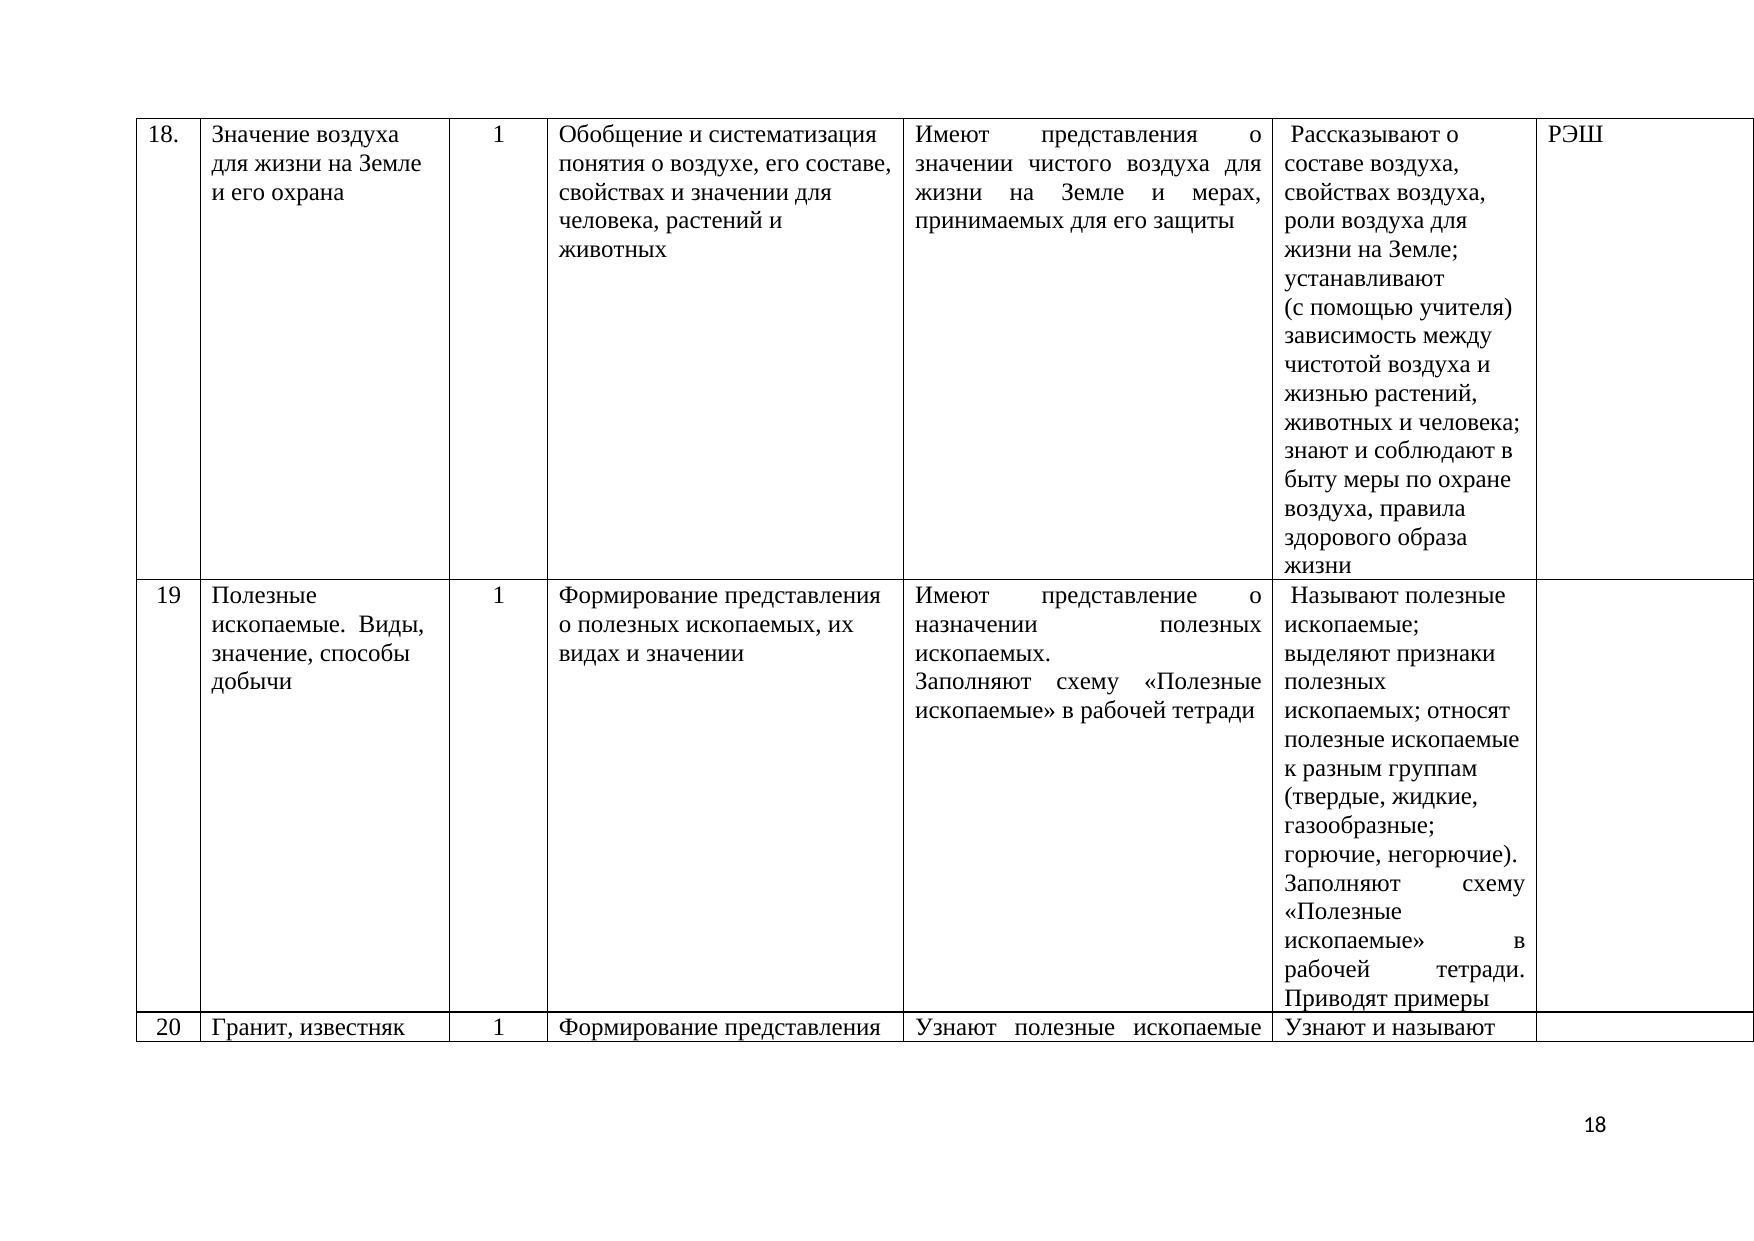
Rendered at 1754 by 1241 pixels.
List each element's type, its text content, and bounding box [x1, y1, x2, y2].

table_cell Гранит, известняк [201, 1013, 449, 1041]
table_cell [548, 1013, 903, 1041]
table_cell 1 [450, 1013, 547, 1041]
table_cell [1537, 580, 1753, 1011]
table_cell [904, 1013, 1272, 1041]
table_header Имеют представления о значении чистого воздуха для жизни на Земле и мерах, принимаемых для его защиты [904, 119, 1272, 579]
table_cell 1 [450, 580, 547, 1011]
table_cell Имеют представление о назначении полезных ископаемых. Заполняют схему «Полезные ископаемые» в рабочей тетради [904, 580, 1272, 1011]
table_cell Называют полезные ископаемые; выделяют признаки полезных ископаемых; относят полезные ископаемые к разным группам (твердые, жидкие, газообразные; горючие, негорючие). Заполняют схему «Полезные ископаемые» в рабочей тетради. Приводят примеры [1273, 580, 1536, 1011]
table_header Значение воздуха для жизни на Земле и его охрана [201, 119, 449, 579]
table_cell Полезные ископаемые. Виды, значение, способы добычи [201, 580, 449, 1011]
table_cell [1273, 1013, 1536, 1041]
table_cell 20 [137, 1013, 200, 1041]
table_header Рассказывают о составе воздуха, свойствах воздуха, роли воздуха для жизни на Земле; устанавливают (с помощью учителя) зависимость между чистотой воздуха и жизнью растений, животных и человека; знают и соблюдают в быту меры по охране воздуха, правила здорового образа жизни [1273, 119, 1536, 579]
table_header Обобщение и систематизация понятия о воздухе, его составе, свойствах и значении для человека, растений и животных [548, 119, 903, 579]
table_header 18. [137, 119, 200, 579]
table_header РЭШ [1537, 119, 1753, 579]
table_header 1 [450, 119, 547, 579]
table_cell Формирование представления о полезных ископаемых, их видах и значении [548, 580, 903, 1011]
table_cell [1537, 1013, 1753, 1041]
table_cell 19 [137, 580, 200, 1011]
